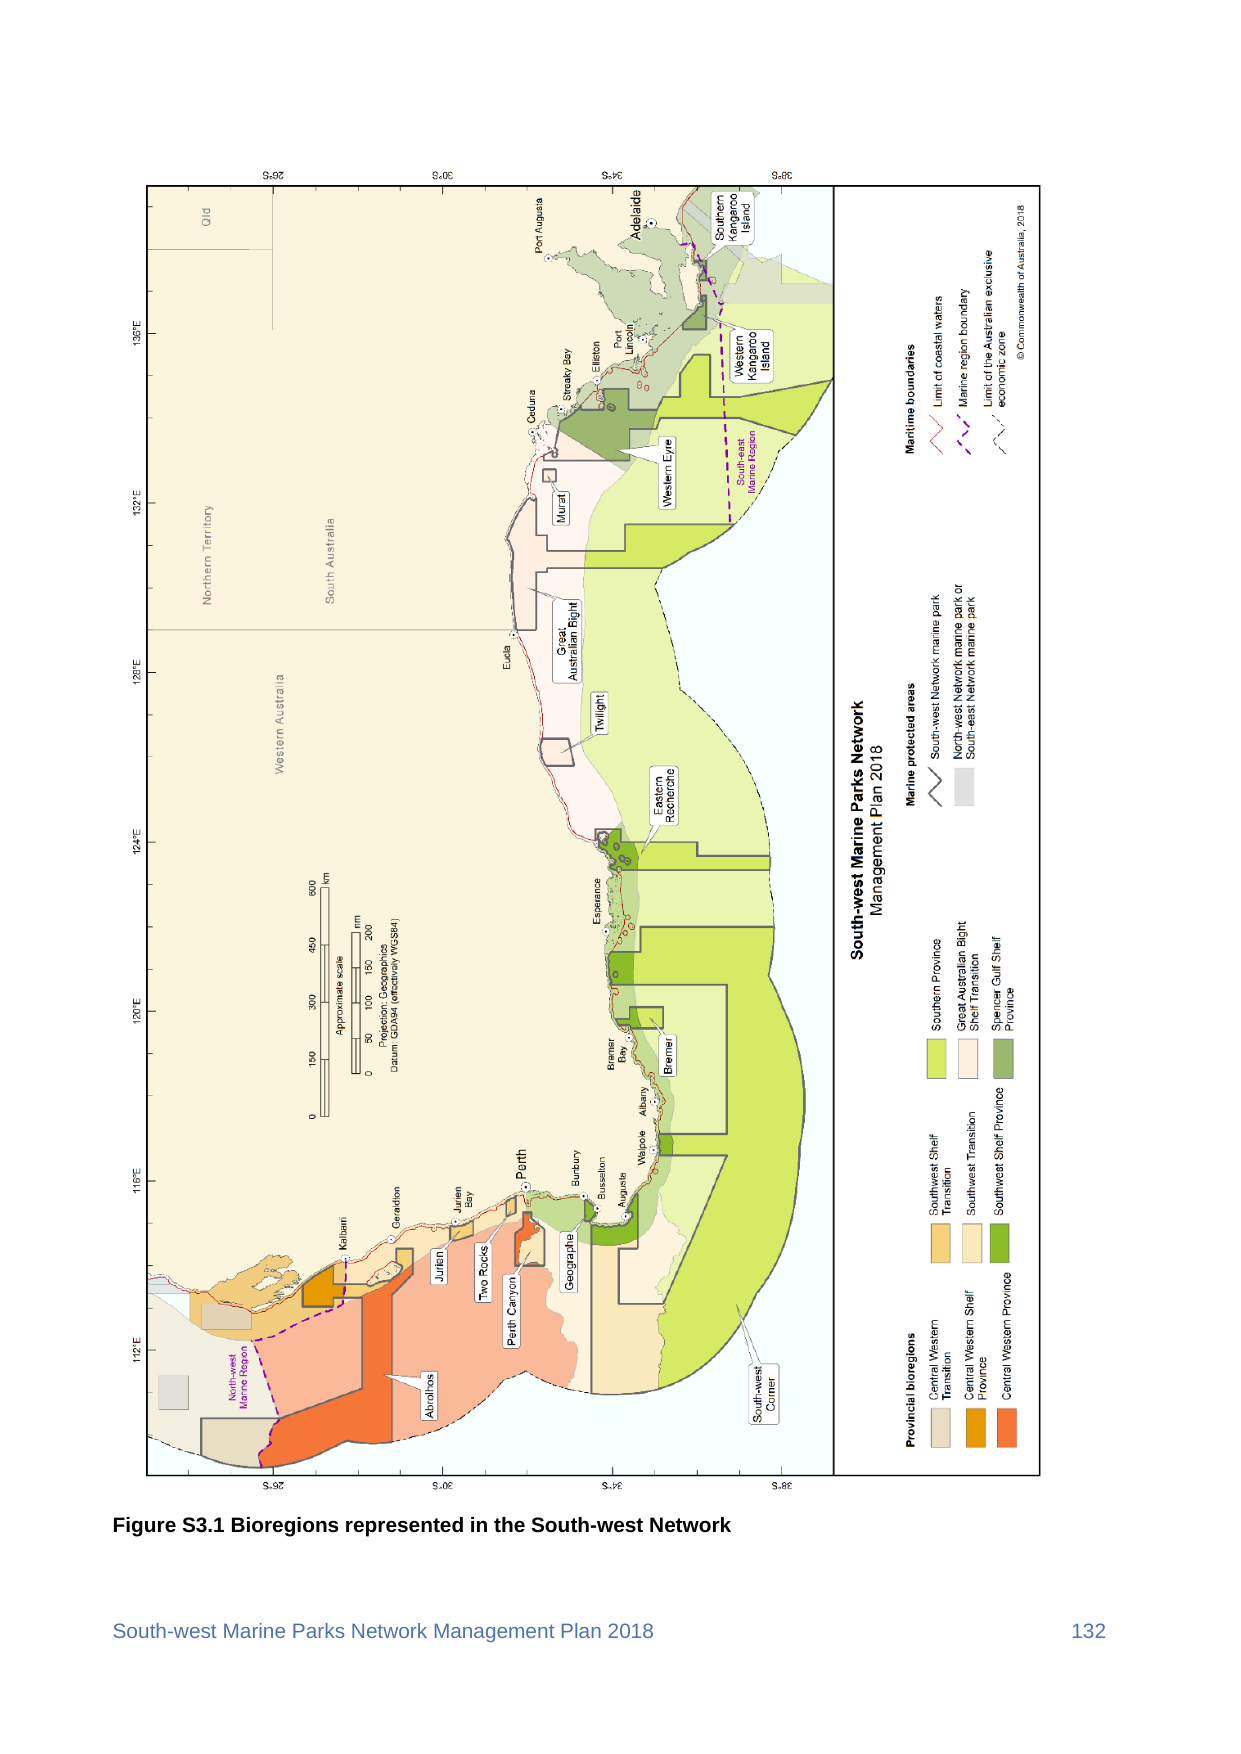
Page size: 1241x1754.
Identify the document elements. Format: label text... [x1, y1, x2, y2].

picture [114, 153, 1073, 1509]
